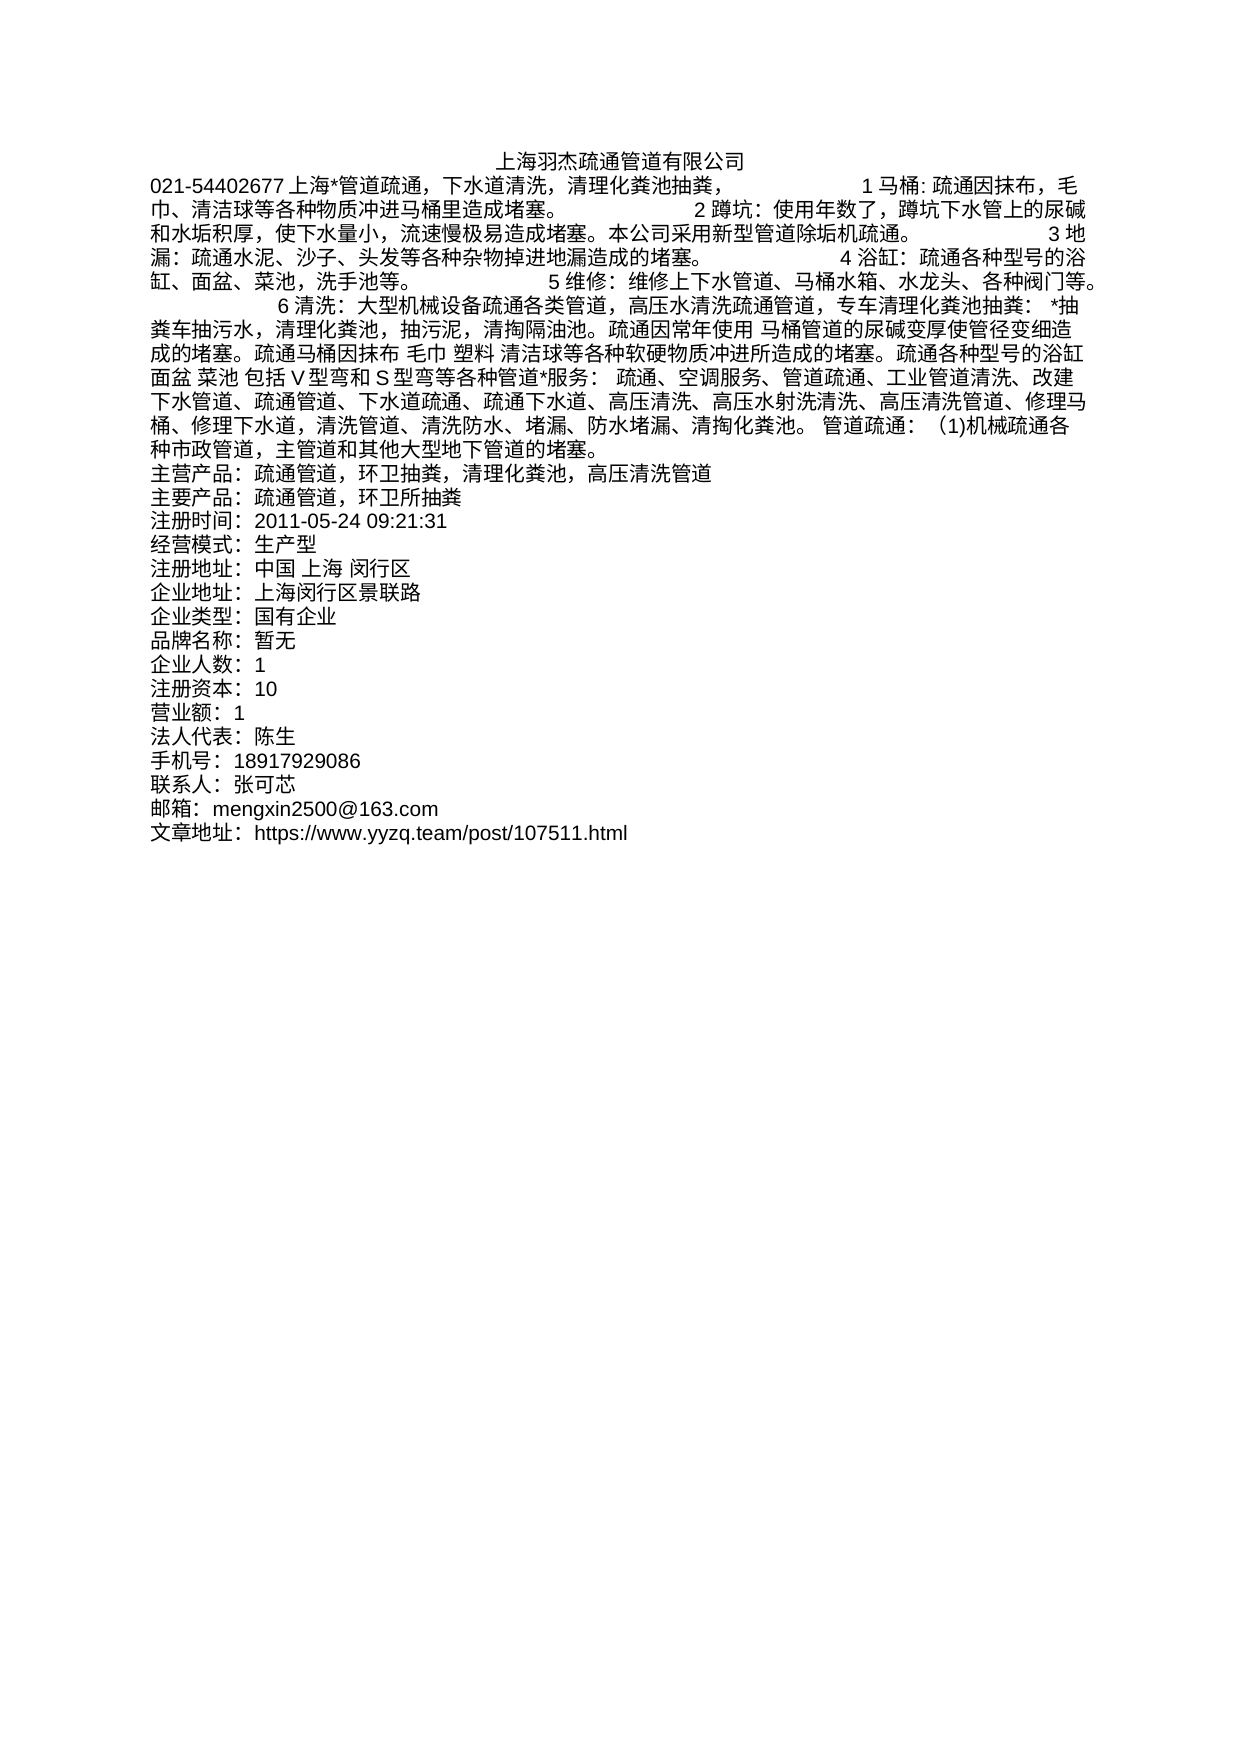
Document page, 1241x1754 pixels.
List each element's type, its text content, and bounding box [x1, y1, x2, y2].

text 注册地址：中国 上海 闵行区 [150, 557, 1090, 581]
text 注册时间：2011-05-24 09:21:31 [150, 509, 1090, 533]
text 主营产品：疏通管道，环卫抽粪，清理化粪池，高压清洗管道 [150, 461, 1090, 485]
text 邮箱：mengxin2500@163.com [150, 797, 1090, 821]
text 经营模式：生产型 [150, 533, 1090, 557]
text 企业类型：国有企业 [150, 605, 1090, 629]
text 注册资本：10 [150, 677, 1090, 701]
text 文章地址：https://www.yyzq.team/post/107511.html [150, 821, 1090, 845]
text 主要产品：疏通管道，环卫所抽粪 [150, 485, 1090, 509]
text 企业地址：上海闵行区景联路 [150, 581, 1090, 605]
text 企业人数：1 [150, 653, 1090, 677]
text 上海羽杰疏通管道有限公司 [150, 150, 1090, 174]
text 联系人：张可芯 [150, 773, 1090, 797]
text 法人代表：陈生 [150, 725, 1090, 749]
text 品牌名称：暂无 [150, 629, 1090, 653]
text 021-54402677上海*管道疏通，下水道清洗，清理化粪池抽粪， 1 马桶: 疏通因抹布，毛巾、清洁球等各种物质冲进马桶里造成堵塞。 2 蹲坑：使用年数了，蹲坑下水管上的尿碱和水垢积厚，使下水量小，流速慢极易造成堵塞。本公司采用新型管道除垢机疏通。 3 地漏：疏通水泥、沙子、头发等各种杂物掉进地漏造成的堵塞。 4 浴缸：疏通各种型号的浴缸、面盆、菜池，洗手池等。 5 维修：维修上下水管道、马桶水箱、水龙头、各种阀门等。 6 清洗：大型机械设备疏通各类管道，高压水清洗疏通管道，专车清理化粪池抽粪： *抽粪车抽污水，清理化粪池，抽污泥，清掏隔油池。疏通因常年使用 马桶管道的尿碱变厚使管径变细造成的堵塞。疏通马桶因抹布 毛巾 塑料 清洁球等各种软硬物质冲进所造成的堵塞。疏通各种型号的浴缸 面盆 菜池 包括V型弯和S型弯等各种管道*服务： 疏通、空调服务、管道疏通、工业管道清洗、改建下水管道、疏通管道、下水道疏通、疏通下水道、高压清洗、高压水射洗清洗、高压清洗管道、修理马桶、修理下水道，清洗管道、清洗防水、堵漏、防水堵漏、清掏化粪池。 管道疏通：（1)机械疏通各种市政管道，主管道和其他大型地下管道的堵塞。 [150, 174, 1090, 461]
text 营业额：1 [150, 701, 1090, 725]
text 手机号：18917929086 [150, 749, 1090, 773]
